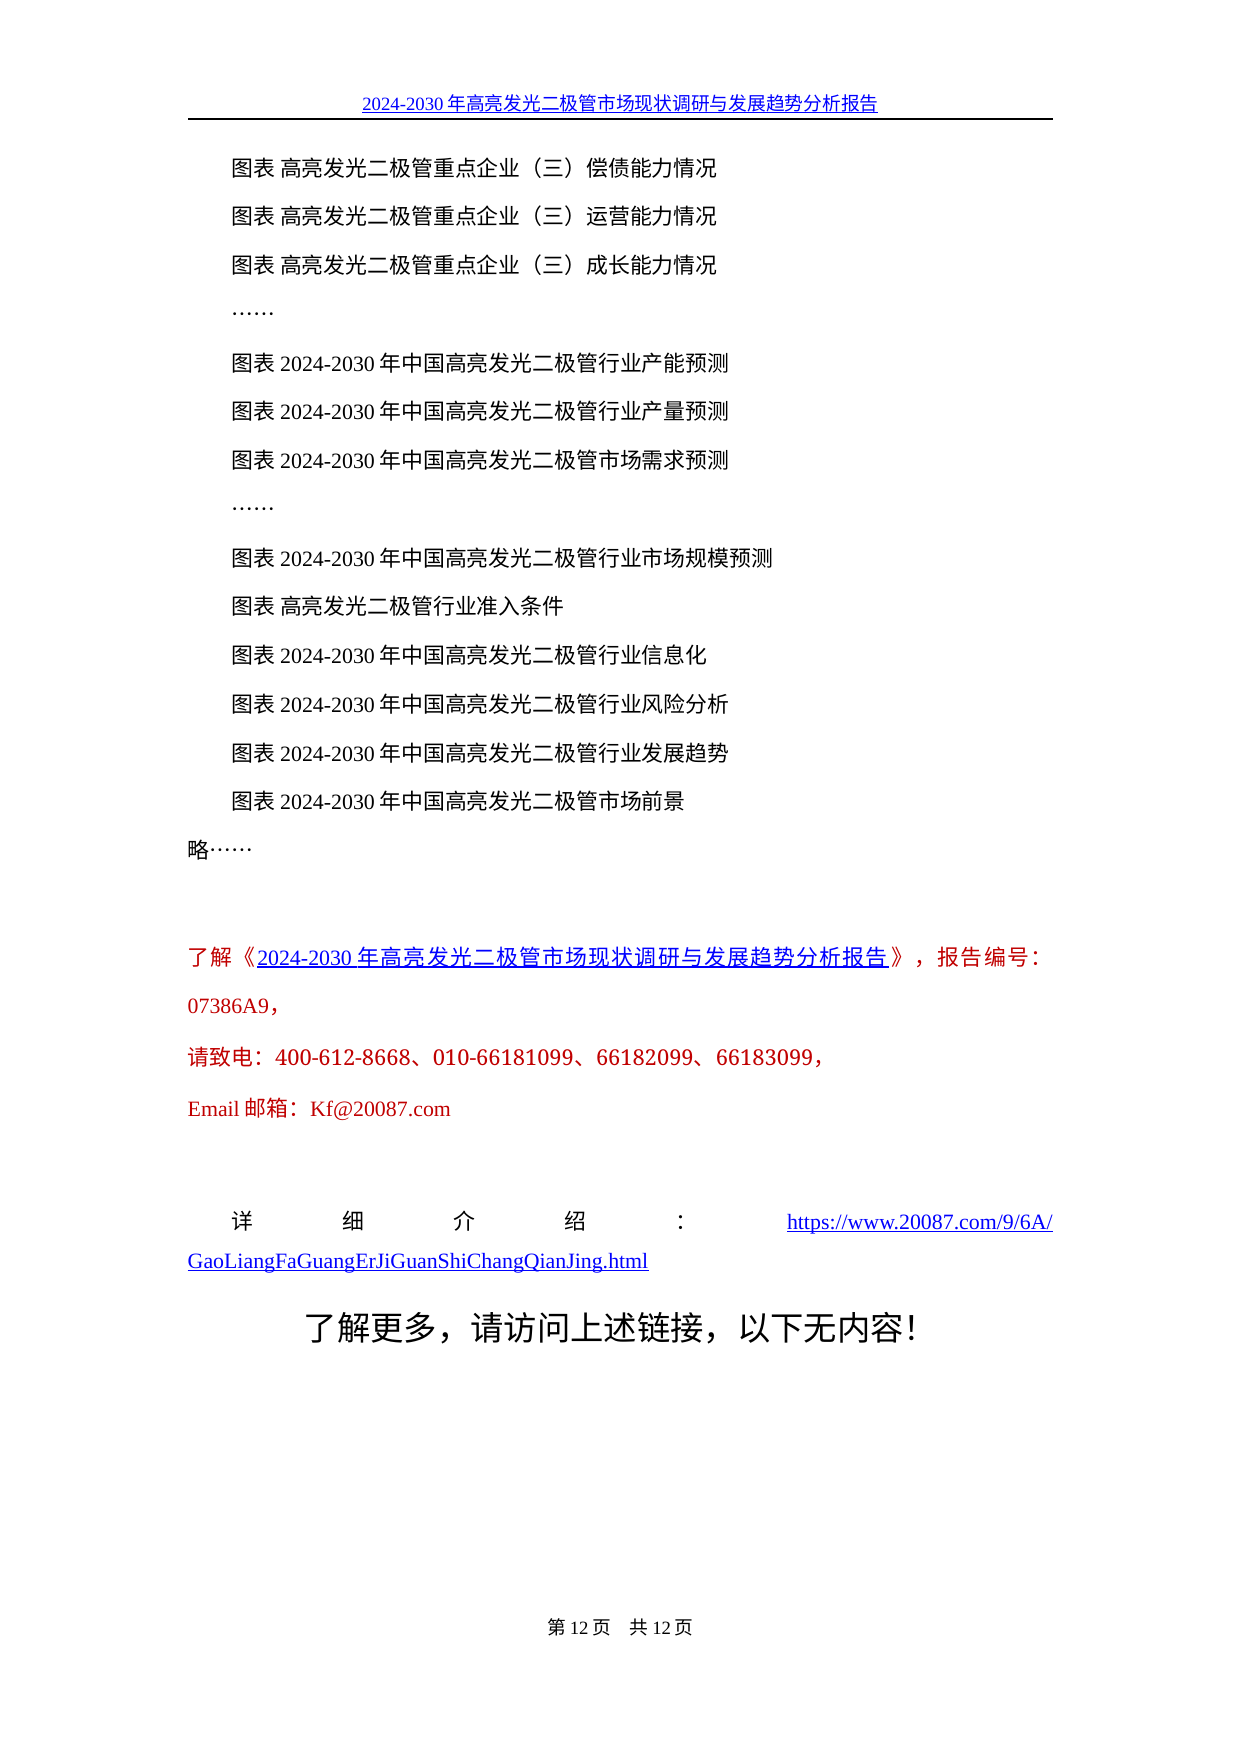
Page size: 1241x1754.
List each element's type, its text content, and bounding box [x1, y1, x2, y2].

text 详细介绍：https://www.20087.com/9/6A/GaoLiangFaGuangErJiGuanShiChangQianJing.html [187, 1204, 1053, 1277]
text Email邮箱：Kf@20087.com [187, 1091, 1053, 1123]
title 了解更多，请访问上述链接，以下无内容！ [187, 1293, 1053, 1358]
text 了解《2024-2030年高亮发光二极管市场现状调研与发展趋势分析报告》，报告编号：07386A9， [187, 939, 1053, 1020]
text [187, 150, 1053, 865]
text 请致电：400-612-8668、010-66181099、66182099、66183099， [187, 1039, 1053, 1072]
